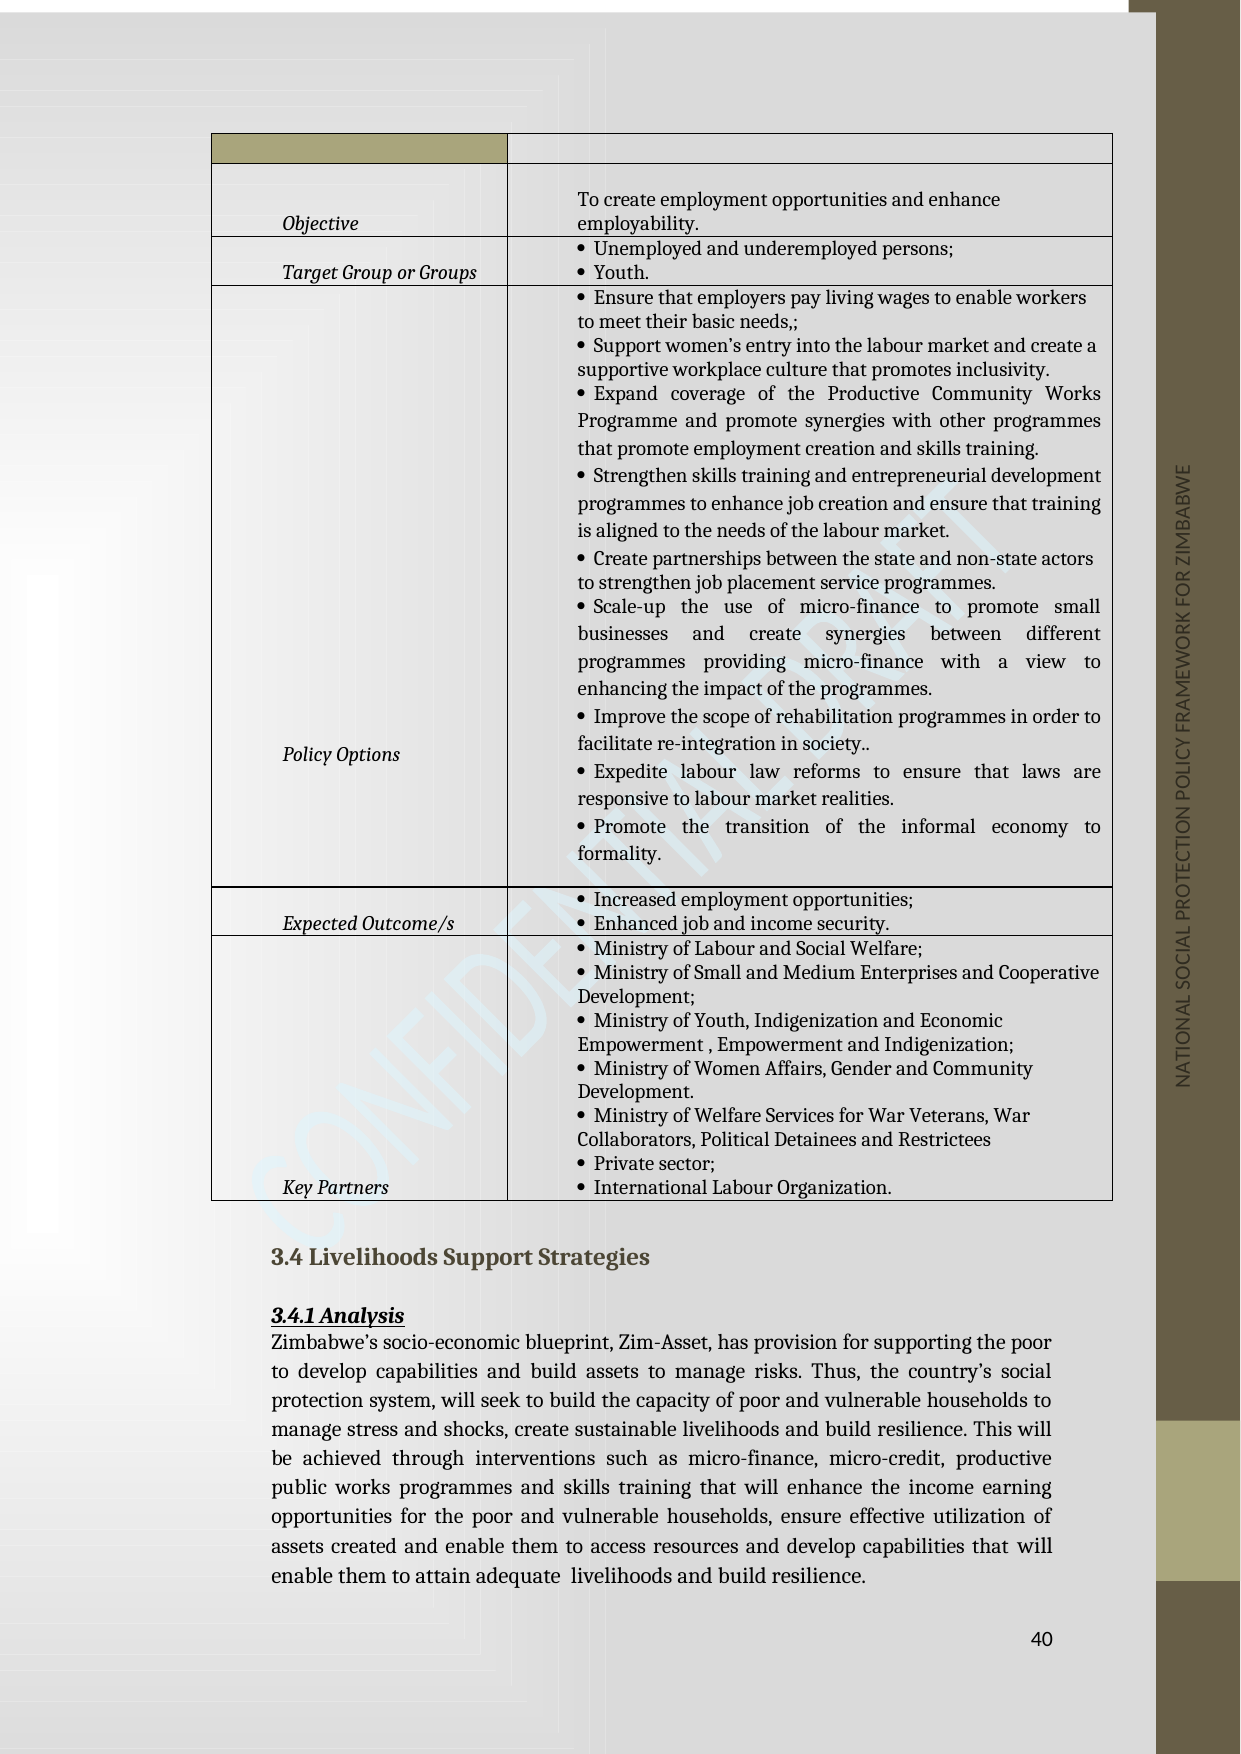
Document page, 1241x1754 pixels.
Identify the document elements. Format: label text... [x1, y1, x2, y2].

table_cell [508, 134, 1112, 163]
table_cell Ensure that employers pay living wages to enable workers to meet their basic needs,; Support women’s entry into the labour market and create a supportive workplace culture that promotes inclusivity. Expand coverage of the Productive Community Works Programme and promote synergies with other programmes that promote employment creation and skills training. Strengthen skills training and entrepreneurial development programmes to enhance job creation and ensure that training is aligned to the needs of the labour market. Create partnerships between the state and non-state actors to strengthen job placement service programmes. Scale-up the use of micro-finance to promote small businesses and create synergies between different programmes providing micro-finance with a view to enhancing the impact of the programmes. Improve the scope of rehabilitation programmes in order to facilitate re-integration in society.. Expedite labour law reforms to ensure that laws are responsive to labour market realities. Promote the transition of the informal economy to formality. [508, 286, 1112, 886]
table_cell Target Group or Groups [212, 237, 507, 285]
table_cell Unemployed and underemployed persons; Youth. [508, 237, 1112, 285]
table_cell Increased employment opportunities; Enhanced job and income security. [508, 888, 1112, 935]
table_cell Policy Options [212, 286, 507, 886]
text 3.4 Livelihoods Support Strategies [271, 1243, 1053, 1272]
text 3.4.1 Analysis [271, 1303, 1039, 1329]
table_cell To create employment opportunities and enhance employability. [508, 164, 1112, 236]
table_cell Expected Outcome/s [212, 888, 507, 935]
table_cell [212, 134, 507, 163]
table_cell Key Partners [212, 936, 507, 1200]
table_cell Ministry of Labour and Social Welfare; Ministry of Small and Medium Enterprises and Cooperative Development; Ministry of Youth, Indigenization and Economic Empowerment , Empowerment and Indigenization; Ministry of Women Affairs, Gender and Community Development. Ministry of Welfare Services for War Veterans, War Collaborators, Political Detainees and Restrictees Private sector; International Labour Organization. [508, 936, 1112, 1200]
text Zimbabwe’s socio-economic blueprint, Zim-Asset, has provision for supporting the poor to develop capabilities and build assets to manage risks. Thus, the country’s social protection system, will seek to build the capacity of poor and vulnerable households to manage stress and shocks, create sustainable livelihoods and build resilience. This will be achieved through interventions such as micro-finance, micro-credit, productive public works programmes and skills training that will enhance the income earning opportunities for the poor and vulnerable households, ensure effective utilization of assets created and enable them to access resources and develop capabilities that will enable them to attain adequate livelihoods and build resilience. [271, 1329, 1053, 1589]
table_cell Objective [212, 164, 507, 236]
